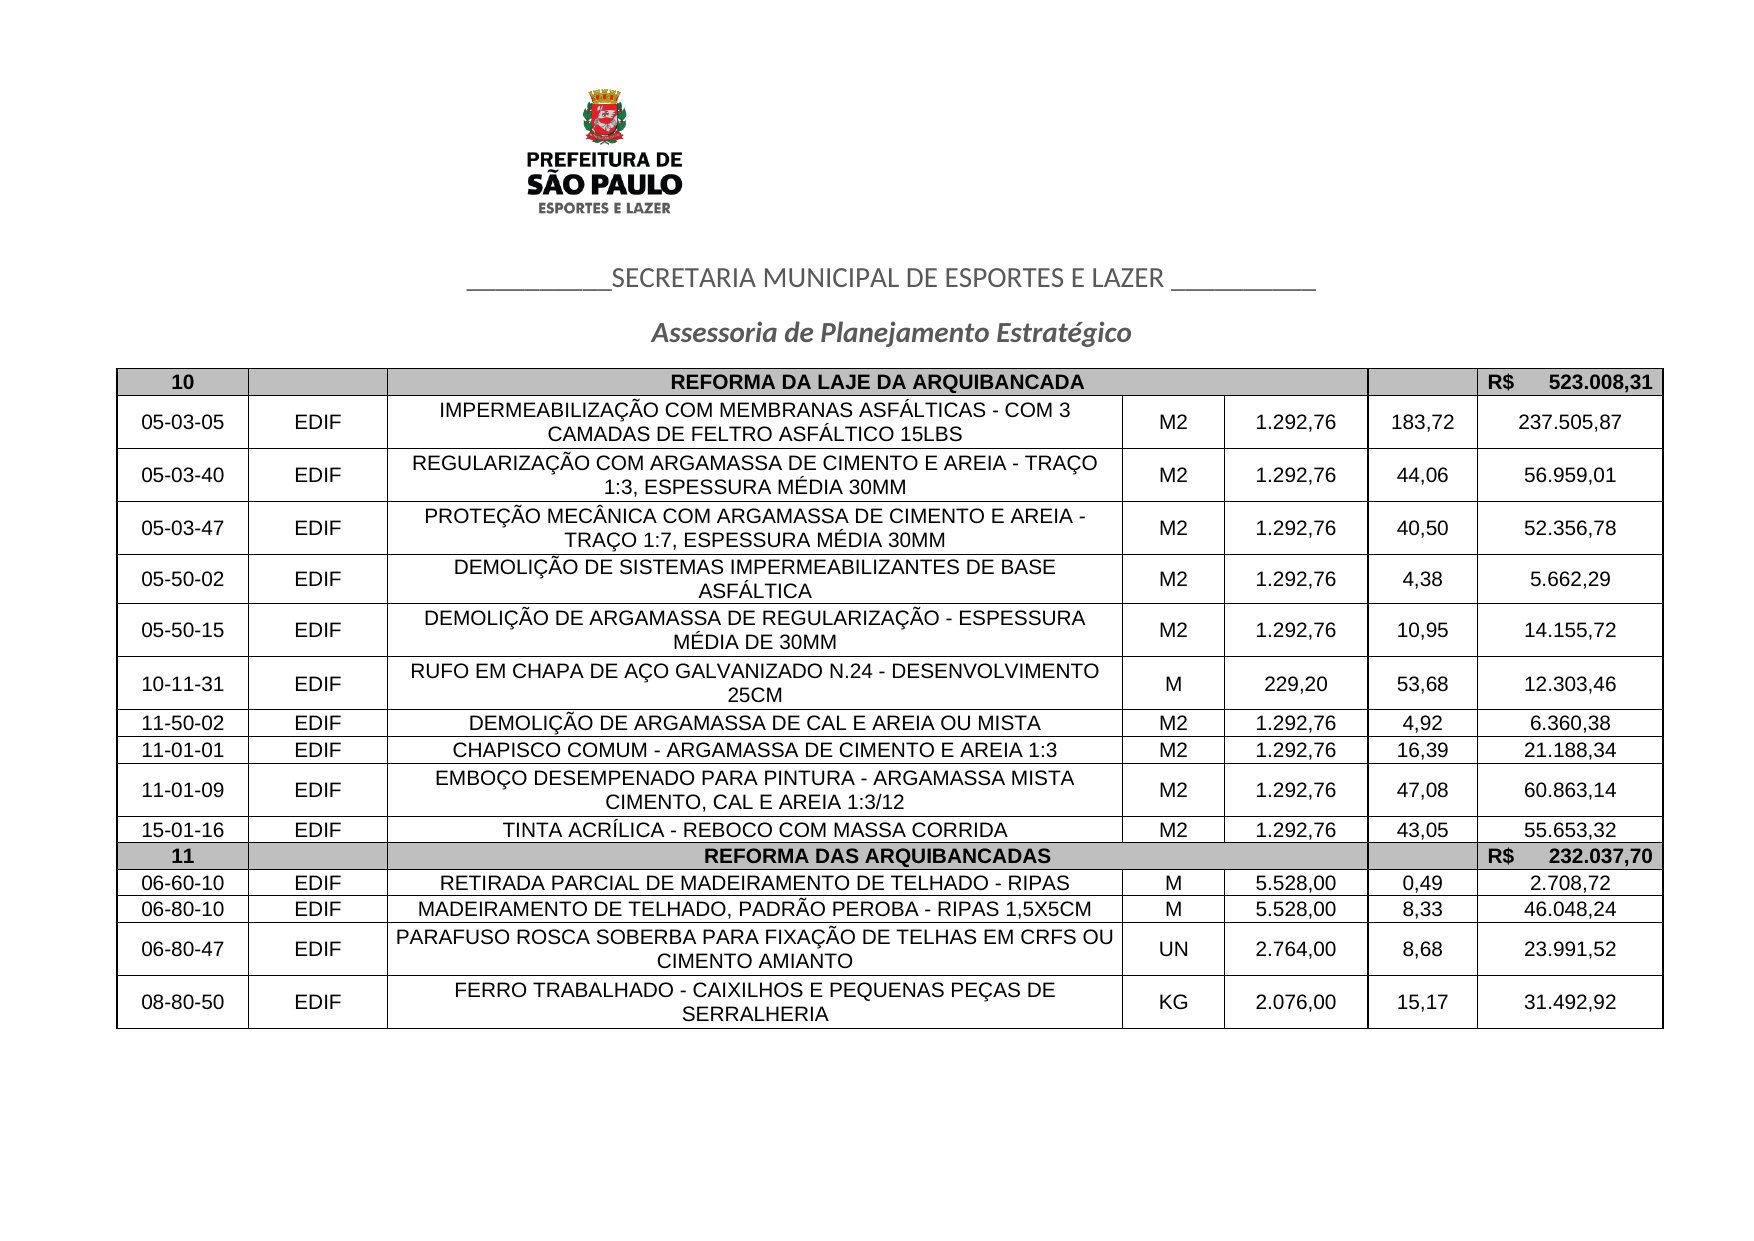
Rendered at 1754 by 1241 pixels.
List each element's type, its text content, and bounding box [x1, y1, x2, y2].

table_cell R$ 523.008,31 [1478, 369, 1662, 395]
table_cell UN [1123, 923, 1224, 975]
table_cell 1.292,76 [1225, 764, 1367, 816]
table_cell M2 [1123, 737, 1224, 762]
table_cell [1369, 843, 1477, 869]
table_cell M2 [1123, 449, 1224, 501]
table_cell EDIF [249, 449, 387, 501]
table_cell 47,08 [1369, 764, 1477, 816]
table_cell 05-03-05 [118, 396, 248, 448]
table_cell 44,06 [1369, 449, 1477, 501]
table_cell 1.292,76 [1225, 449, 1367, 501]
table_cell 1.292,76 [1225, 817, 1367, 842]
table_cell 4,38 [1369, 555, 1477, 603]
table_cell 5.662,29 [1478, 555, 1662, 603]
picture [492, 66, 717, 236]
table_cell 40,50 [1369, 502, 1477, 554]
table_cell 237.505,87 [1478, 396, 1662, 448]
table_cell EDIF [249, 396, 387, 448]
table_cell M2 [1123, 764, 1224, 816]
table_cell M2 [1123, 817, 1224, 842]
table_cell 08-80-50 [118, 976, 248, 1028]
table_cell EDIF [249, 764, 387, 816]
table_cell EDIF [249, 604, 387, 656]
table_cell 2.764,00 [1225, 923, 1367, 975]
table_cell 1.292,76 [1225, 555, 1367, 603]
table_cell 11-50-02 [118, 710, 248, 736]
table_cell 0,49 [1369, 870, 1477, 895]
table_cell 6.360,38 [1478, 710, 1662, 736]
table_cell 1.292,76 [1225, 737, 1367, 762]
table_cell EDIF [249, 710, 387, 736]
table_cell 06-80-47 [118, 923, 248, 975]
table_cell [249, 369, 387, 395]
table_cell 05-50-15 [118, 604, 248, 656]
table_cell 05-50-02 [118, 555, 248, 603]
table_cell EDIF [249, 657, 387, 709]
table_cell 23.991,52 [1478, 923, 1662, 975]
table_cell 31.492,92 [1478, 976, 1662, 1028]
table_cell PROTEÇÃO MECÂNICA COM ARGAMASSA DE CIMENTO E AREIA - TRAÇO 1:7, ESPESSURA MÉDIA 30MM [388, 502, 1122, 554]
table_cell REGULARIZAÇÃO COM ARGAMASSA DE CIMENTO E AREIA - TRAÇO 1:3, ESPESSURA MÉDIA 30MM [388, 449, 1122, 501]
table_cell RUFO EM CHAPA DE AÇO GALVANIZADO N.24 - DESENVOLVIMENTO 25CM [388, 657, 1122, 709]
table_cell 14.155,72 [1478, 604, 1662, 656]
table_cell 12.303,46 [1478, 657, 1662, 709]
table_cell 05-03-47 [118, 502, 248, 554]
table_cell M2 [1123, 710, 1224, 736]
table_cell M2 [1123, 555, 1224, 603]
table_cell 06-80-10 [118, 896, 248, 922]
table_cell 1.292,76 [1225, 396, 1367, 448]
table_cell M2 [1123, 604, 1224, 656]
table_cell 1.292,76 [1225, 502, 1367, 554]
table_cell 11 [118, 843, 248, 869]
table_cell CHAPISCO COMUM - ARGAMASSA DE CIMENTO E AREIA 1:3 [388, 737, 1122, 762]
table_cell 53,68 [1369, 657, 1477, 709]
table_cell DEMOLIÇÃO DE ARGAMASSA DE CAL E AREIA OU MISTA [388, 710, 1122, 736]
table_cell 60.863,14 [1478, 764, 1662, 816]
table_cell [1369, 369, 1477, 395]
table_cell 5.528,00 [1225, 870, 1367, 895]
table_cell 11-01-09 [118, 764, 248, 816]
table_cell 16,39 [1369, 737, 1477, 762]
table_cell 1.292,76 [1225, 604, 1367, 656]
table_cell R$ 232.037,70 [1478, 843, 1662, 869]
table_cell 10 [118, 369, 248, 395]
table_cell EMBOÇO DESEMPENADO PARA PINTURA - ARGAMASSA MISTA CIMENTO, CAL E AREIA 1:3/12 [388, 764, 1122, 816]
table_cell TINTA ACRÍLICA - REBOCO COM MASSA CORRIDA [388, 817, 1122, 842]
table_cell 183,72 [1369, 396, 1477, 448]
table_cell 06-60-10 [118, 870, 248, 895]
table_cell KG [1123, 976, 1224, 1028]
table_cell 8,33 [1369, 896, 1477, 922]
table_cell 46.048,24 [1478, 896, 1662, 922]
table_cell M2 [1123, 396, 1224, 448]
table_cell EDIF [249, 555, 387, 603]
table_cell DEMOLIÇÃO DE SISTEMAS IMPERMEABILIZANTES DE BASE ASFÁLTICA [388, 555, 1122, 603]
table_cell MADEIRAMENTO DE TELHADO, PADRÃO PEROBA - RIPAS 1,5X5CM [388, 896, 1122, 922]
table_cell EDIF [249, 976, 387, 1028]
table_cell 5.528,00 [1225, 896, 1367, 922]
table_cell 2.708,72 [1478, 870, 1662, 895]
table_cell 52.356,78 [1478, 502, 1662, 554]
table_cell EDIF [249, 737, 387, 762]
table_cell 15,17 [1369, 976, 1477, 1028]
table_cell EDIF [249, 817, 387, 842]
table_cell [249, 843, 387, 869]
table_cell M [1123, 870, 1224, 895]
table_cell 43,05 [1369, 817, 1477, 842]
table_cell RETIRADA PARCIAL DE MADEIRAMENTO DE TELHADO - RIPAS [388, 870, 1122, 895]
table_cell 1.292,76 [1225, 710, 1367, 736]
table_cell 229,20 [1225, 657, 1367, 709]
table_cell IMPERMEABILIZAÇÃO COM MEMBRANAS ASFÁLTICAS - COM 3 CAMADAS DE FELTRO ASFÁLTICO 15LBS [388, 396, 1122, 448]
table_cell 8,68 [1369, 923, 1477, 975]
table_cell EDIF [249, 502, 387, 554]
table_cell M [1123, 896, 1224, 922]
table_cell 4,92 [1369, 710, 1477, 736]
table_cell EDIF [249, 870, 387, 895]
table_cell M [1123, 657, 1224, 709]
table_cell 21.188,34 [1478, 737, 1662, 762]
table_cell 56.959,01 [1478, 449, 1662, 501]
table_cell REFORMA DA LAJE DA ARQUIBANCADA [388, 369, 1367, 395]
table_cell EDIF [249, 923, 387, 975]
table_cell REFORMA DAS ARQUIBANCADAS [388, 843, 1367, 869]
table_cell 11-01-01 [118, 737, 248, 762]
table_cell DEMOLIÇÃO DE ARGAMASSA DE REGULARIZAÇÃO - ESPESSURA MÉDIA DE 30MM [388, 604, 1122, 656]
table_cell EDIF [249, 896, 387, 922]
table_cell 15-01-16 [118, 817, 248, 842]
table_cell 10-11-31 [118, 657, 248, 709]
table_cell PARAFUSO ROSCA SOBERBA PARA FIXAÇÃO DE TELHAS EM CRFS OU CIMENTO AMIANTO [388, 923, 1122, 975]
table_cell 10,95 [1369, 604, 1477, 656]
table_cell FERRO TRABALHADO - CAIXILHOS E PEQUENAS PEÇAS DE SERRALHERIA [388, 976, 1122, 1028]
table_cell 2.076,00 [1225, 976, 1367, 1028]
table_cell 55.653,32 [1478, 817, 1662, 842]
table_cell 05-03-40 [118, 449, 248, 501]
table_cell M2 [1123, 502, 1224, 554]
